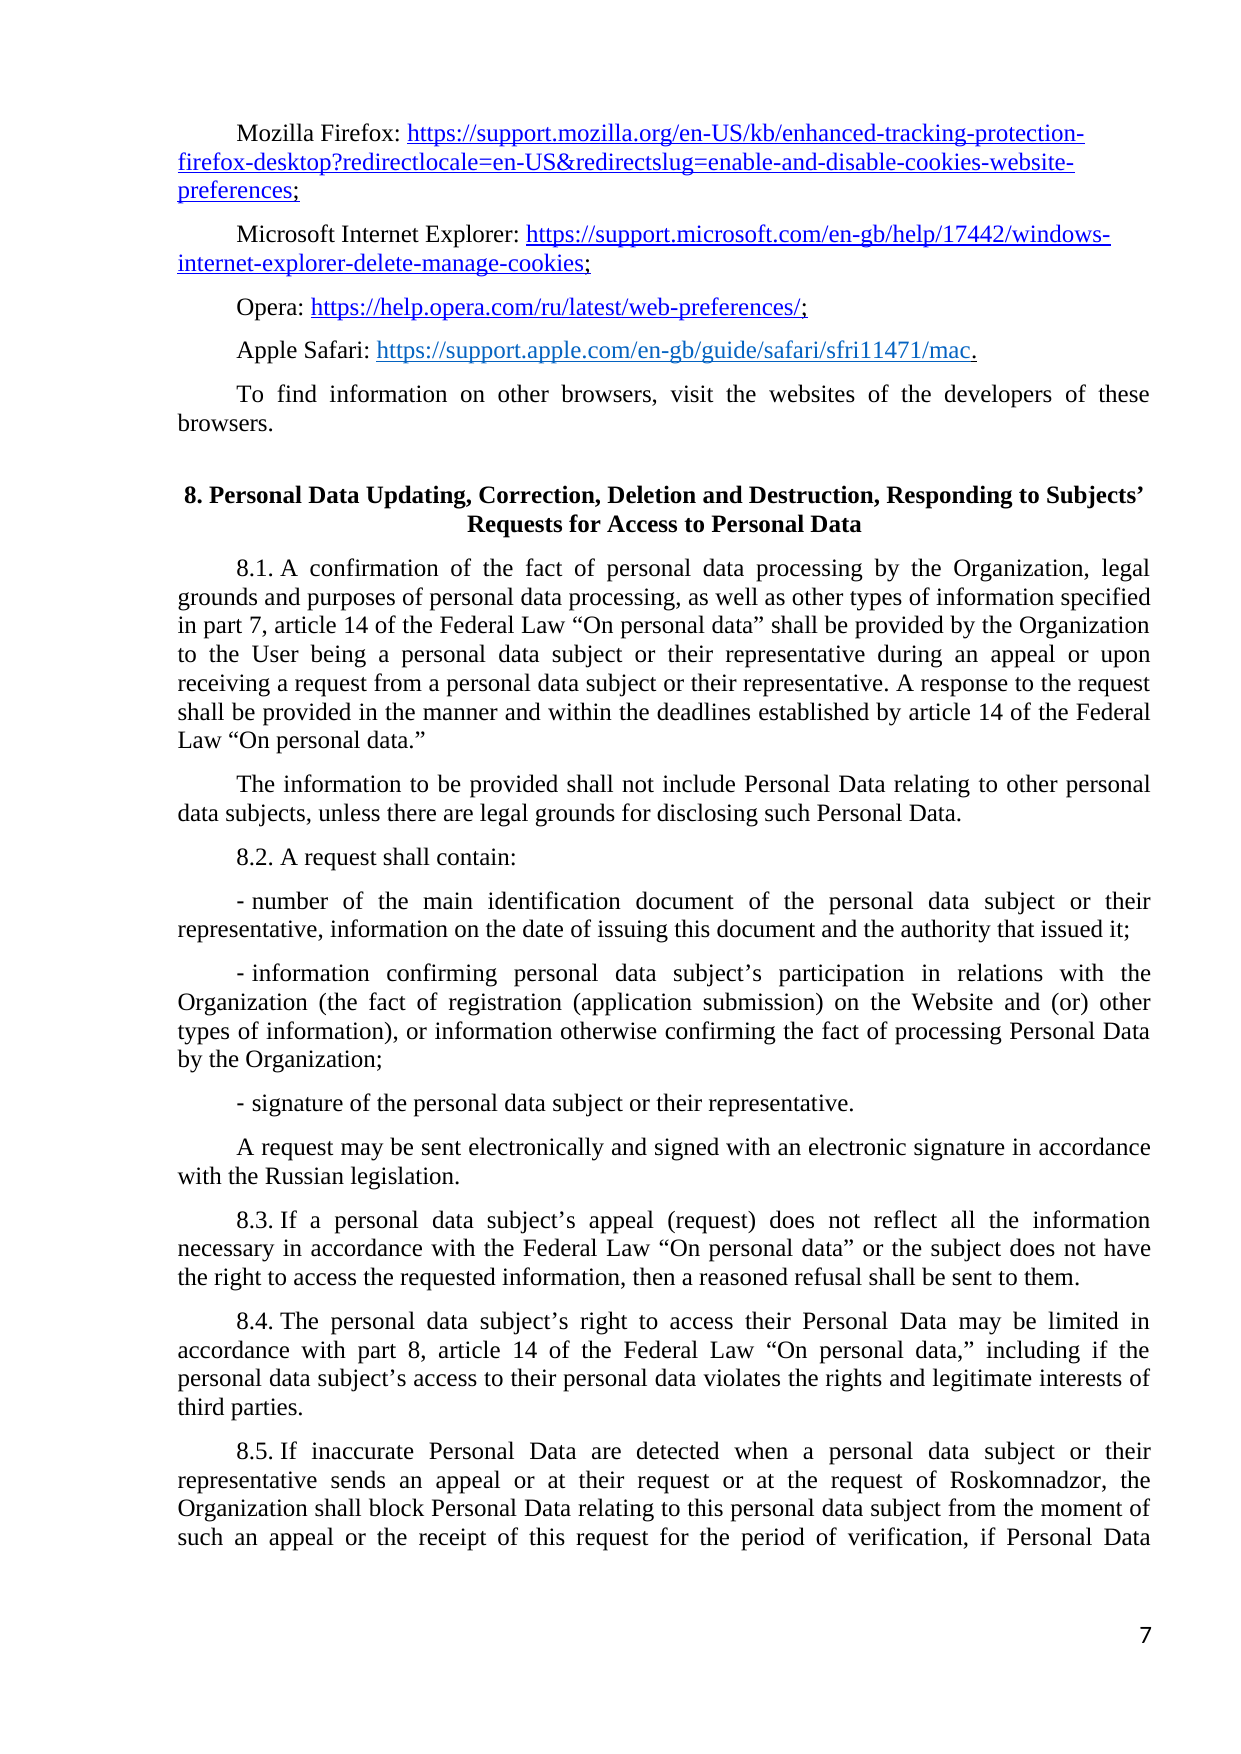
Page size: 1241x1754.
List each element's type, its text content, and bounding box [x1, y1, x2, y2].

list To find information on other browsers, visit the websites of the developers of these browsers. [177, 379, 1152, 437]
text A request shall contain: [177, 842, 1152, 871]
text Personal Data Updating, Correction, Deletion and Destruction, Responding to Subjects’ Requests for Access to Personal Data [177, 481, 1152, 538]
text Mozilla Firefox: https://support.mozilla.org/en-US/kb/enhanced-tracking-protection-firefox-desktop?redirectlocale=en-US&redirectslug=enable-and-disable-cookies-website-preferences; [177, 118, 1152, 204]
text Microsoft Internet Explorer: https://support.microsoft.com/en-gb/help/17442/windows-internet-explorer-delete-manage-cookies; [177, 219, 1152, 277]
text number of the main identification document of the personal data subject or their representative, information on the date of issuing this document and the authority that issued it; [177, 886, 1152, 943]
text The personal data subject’s right to access their Personal Data may be limited in accordance with part 8, article 14 of the Federal Law “On personal data,” including if the personal data subject’s access to their personal data violates the rights and legitimate interests of third parties. [177, 1306, 1152, 1421]
text The information to be provided shall not include Personal Data relating to other personal data subjects, unless there are legal grounds for disclosing such Personal Data. [177, 769, 1152, 827]
text A request may be sent electronically and signed with an electronic signature in accordance with the Russian legislation. [177, 1132, 1152, 1190]
text information confirming personal data subject’s participation in relations with the Organization (the fact of registration (application submission) on the Website and (or) other types of information), or information otherwise confirming the fact of processing Personal Data by the Organization; [177, 958, 1152, 1073]
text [177, 1436, 1152, 1551]
text signature of the personal data subject or their representative. [177, 1088, 1152, 1117]
text Opera: https://help.opera.com/ru/latest/web-preferences/; [177, 292, 1152, 321]
text A confirmation of the fact of personal data processing by the Organization, legal grounds and purposes of personal data processing, as well as other types of information specified in part 7, article 14 of the Federal Law “On personal data” shall be provided by the Organization to the User being a personal data subject or their representative during an appeal or upon receiving a request from a personal data subject or their representative. A response to the request shall be provided in the manner and within the deadlines established by article 14 of the Federal Law “On personal data.” [177, 553, 1152, 754]
text If a personal data subject’s appeal (request) does not reflect all the information necessary in accordance with the Federal Law “On personal data” or the subject does not have the right to access the requested information, then a reasoned refusal shall be sent to them. [177, 1205, 1152, 1291]
text Apple Safari: https://support.apple.com/en-gb/guide/safari/sfri11471/mac. [177, 336, 1152, 364]
